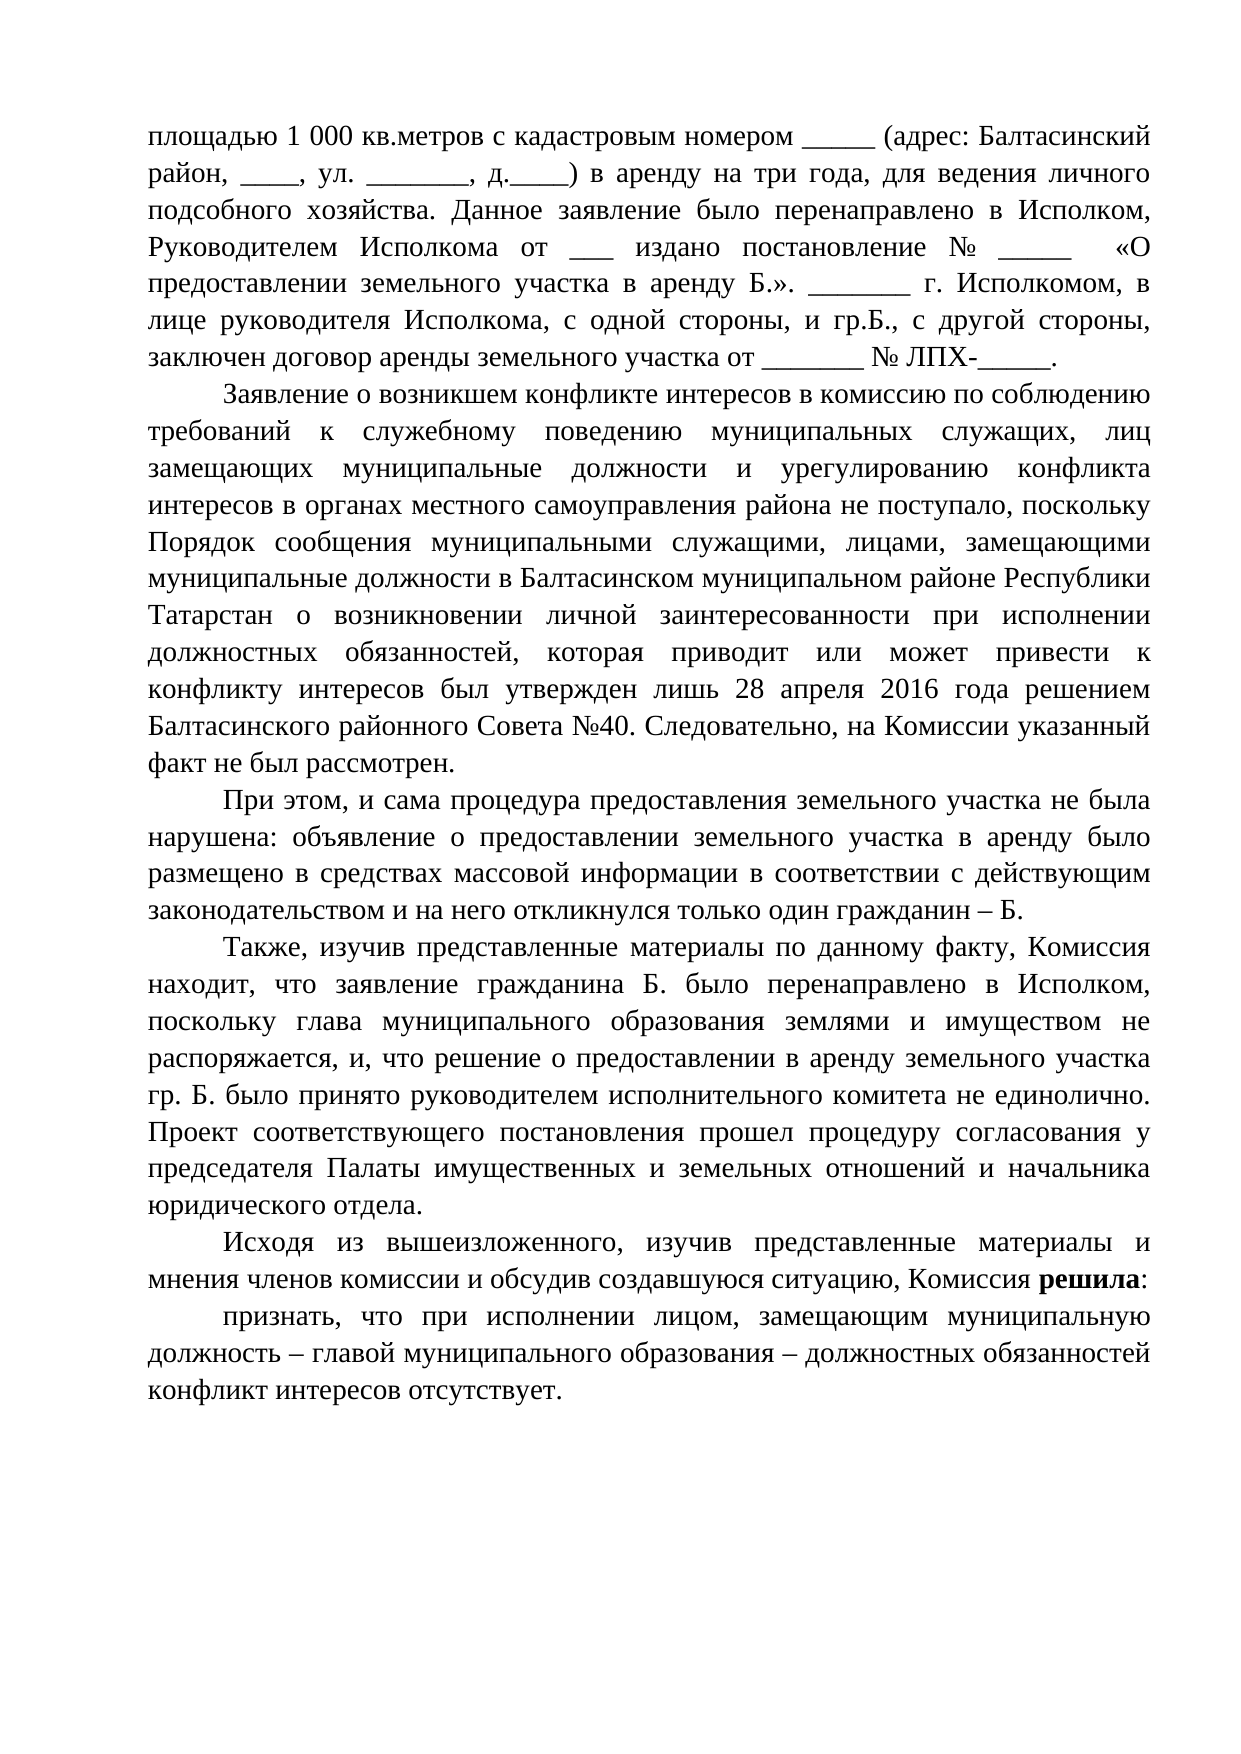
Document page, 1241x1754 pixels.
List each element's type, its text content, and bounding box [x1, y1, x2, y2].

text Также, изучив представленные материалы по данному факту, Комиссия находит, что заявление гражданина Б. было перенаправлено в Исполком, поскольку глава муниципального образования землями и имуществом не распоряжается, и, что решение о предоставлении в аренду земельного участка гр. Б. было принято руководителем исполнительного комитета не единолично. Проект соответствующего постановления прошел процедуру согласования у председателя Палаты имущественных и земельных отношений и начальника юридического отдела. [148, 929, 1152, 1221]
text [148, 118, 1152, 373]
text При этом, и сама процедура предоставления земельного участка не была нарушена: объявление о предоставлении земельного участка в аренду было размещено в средствах массовой информации в соответствии с действующим законодательством и на него откликнулся только один гражданин – Б. [148, 782, 1152, 926]
text Исходя из вышеизложенного, изучив представленные материалы и мнения членов комиссии и обсудив создавшуюся ситуацию, Комиссия решила: [148, 1224, 1152, 1295]
text Заявление о возникшем конфликте интересов в комиссию по соблюдению требований к служебному поведению муниципальных служащих, лиц замещающих муниципальные должности и урегулированию конфликта интересов в органах местного самоуправления района не поступало, поскольку Порядок сообщения муниципальными служащими, лицами, замещающими муниципальные должности в Балтасинском муниципальном районе Республики Татарстан о возникновении личной заинтересованности при исполнении должностных обязанностей, которая приводит или может привести к конфликту интересов был утвержден лишь 28 апреля 2016 года решением Балтасинского районного Совета №40. Следовательно, на Комиссии указанный факт не был рассмотрен. [148, 376, 1152, 778]
text признать, что при исполнении лицом, замещающим муниципальную должность – главой муниципального образования – должностных обязанностей конфликт интересов отсутствует. [148, 1298, 1152, 1405]
